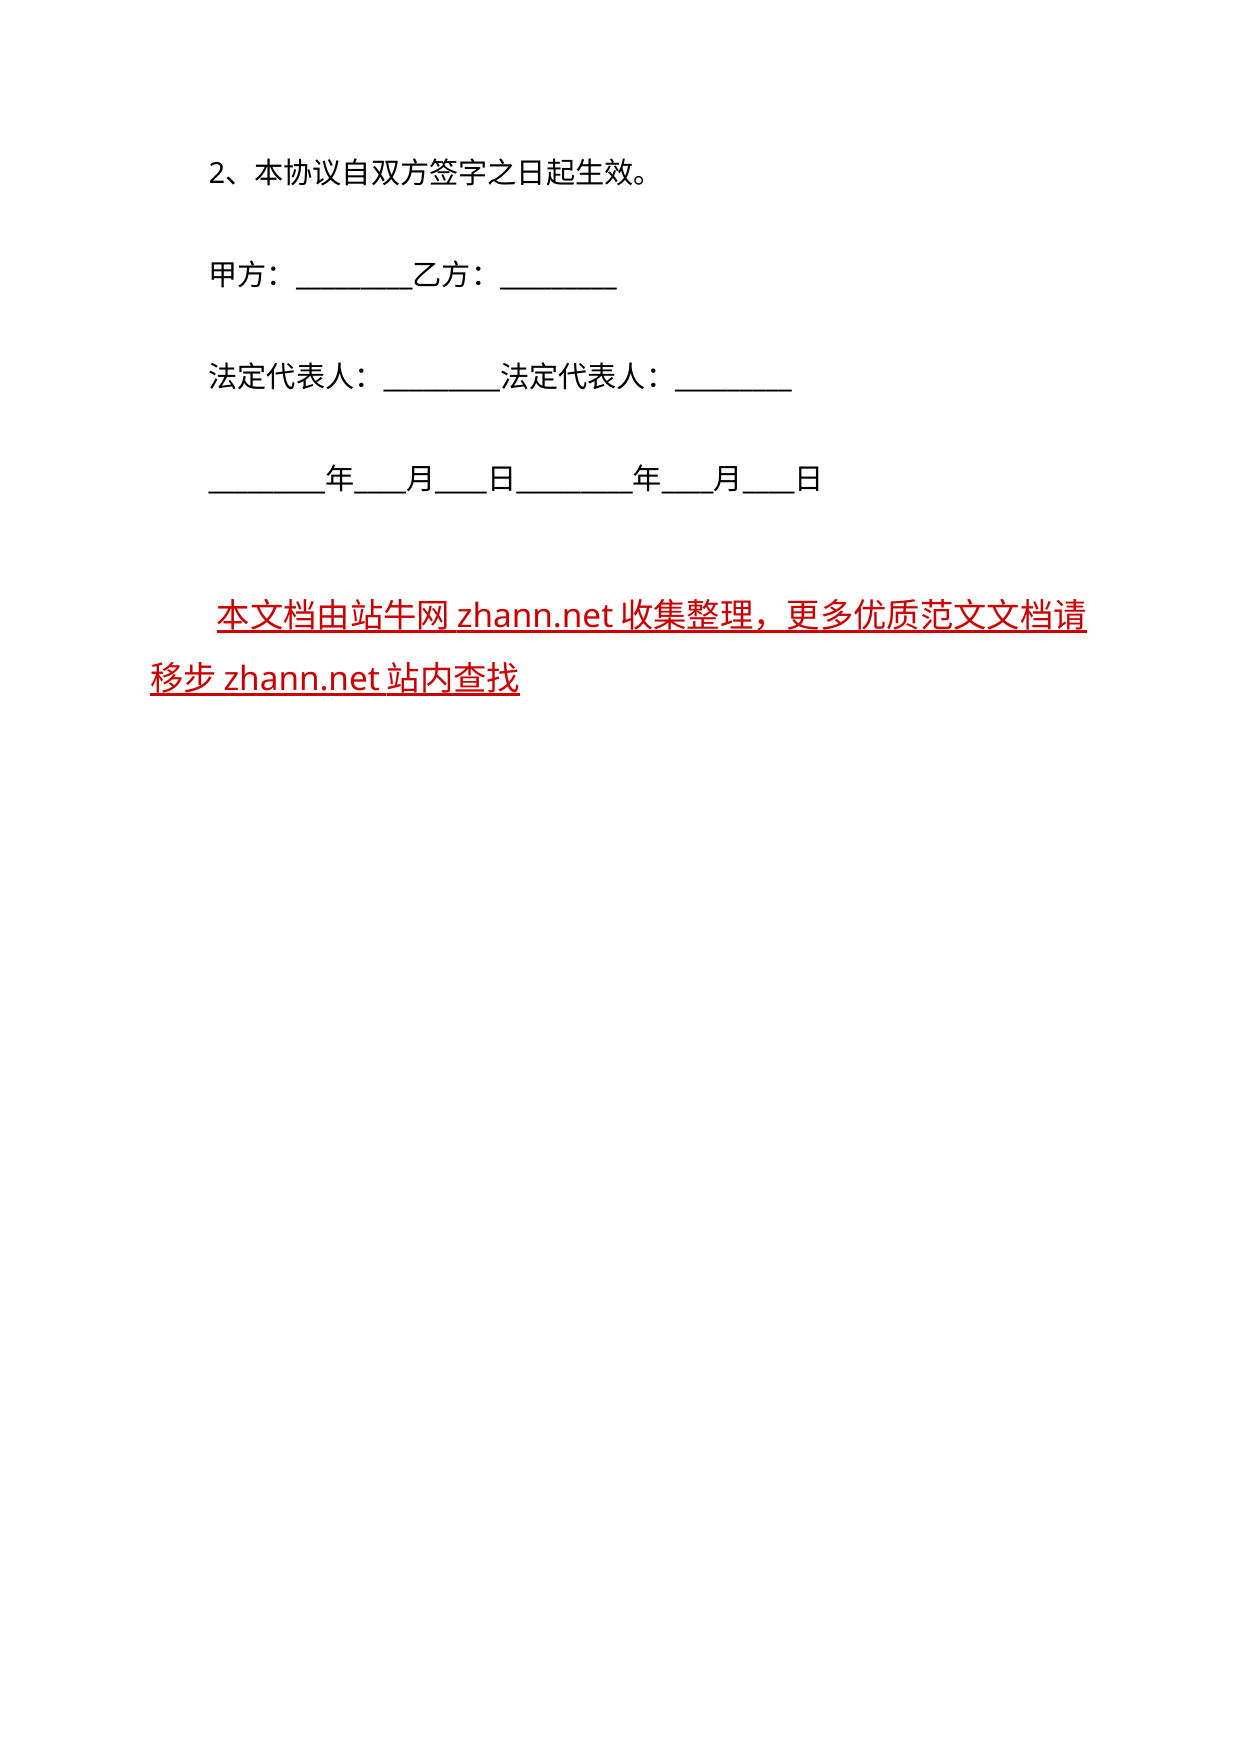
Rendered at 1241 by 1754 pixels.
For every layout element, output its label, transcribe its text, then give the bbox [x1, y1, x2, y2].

text 本文档由站牛网zhann.net收集整理，更多优质范文文档请移步zhann.net站内查找 [150, 589, 1090, 700]
text 2、本协议自双方签字之日起生效。 [150, 150, 1090, 192]
text 甲方：_________乙方：_________ [150, 252, 1090, 294]
text _________年____月____日_________年____月____日 [150, 456, 1090, 498]
text 法定代表人：_________法定代表人：_________ [150, 354, 1090, 396]
